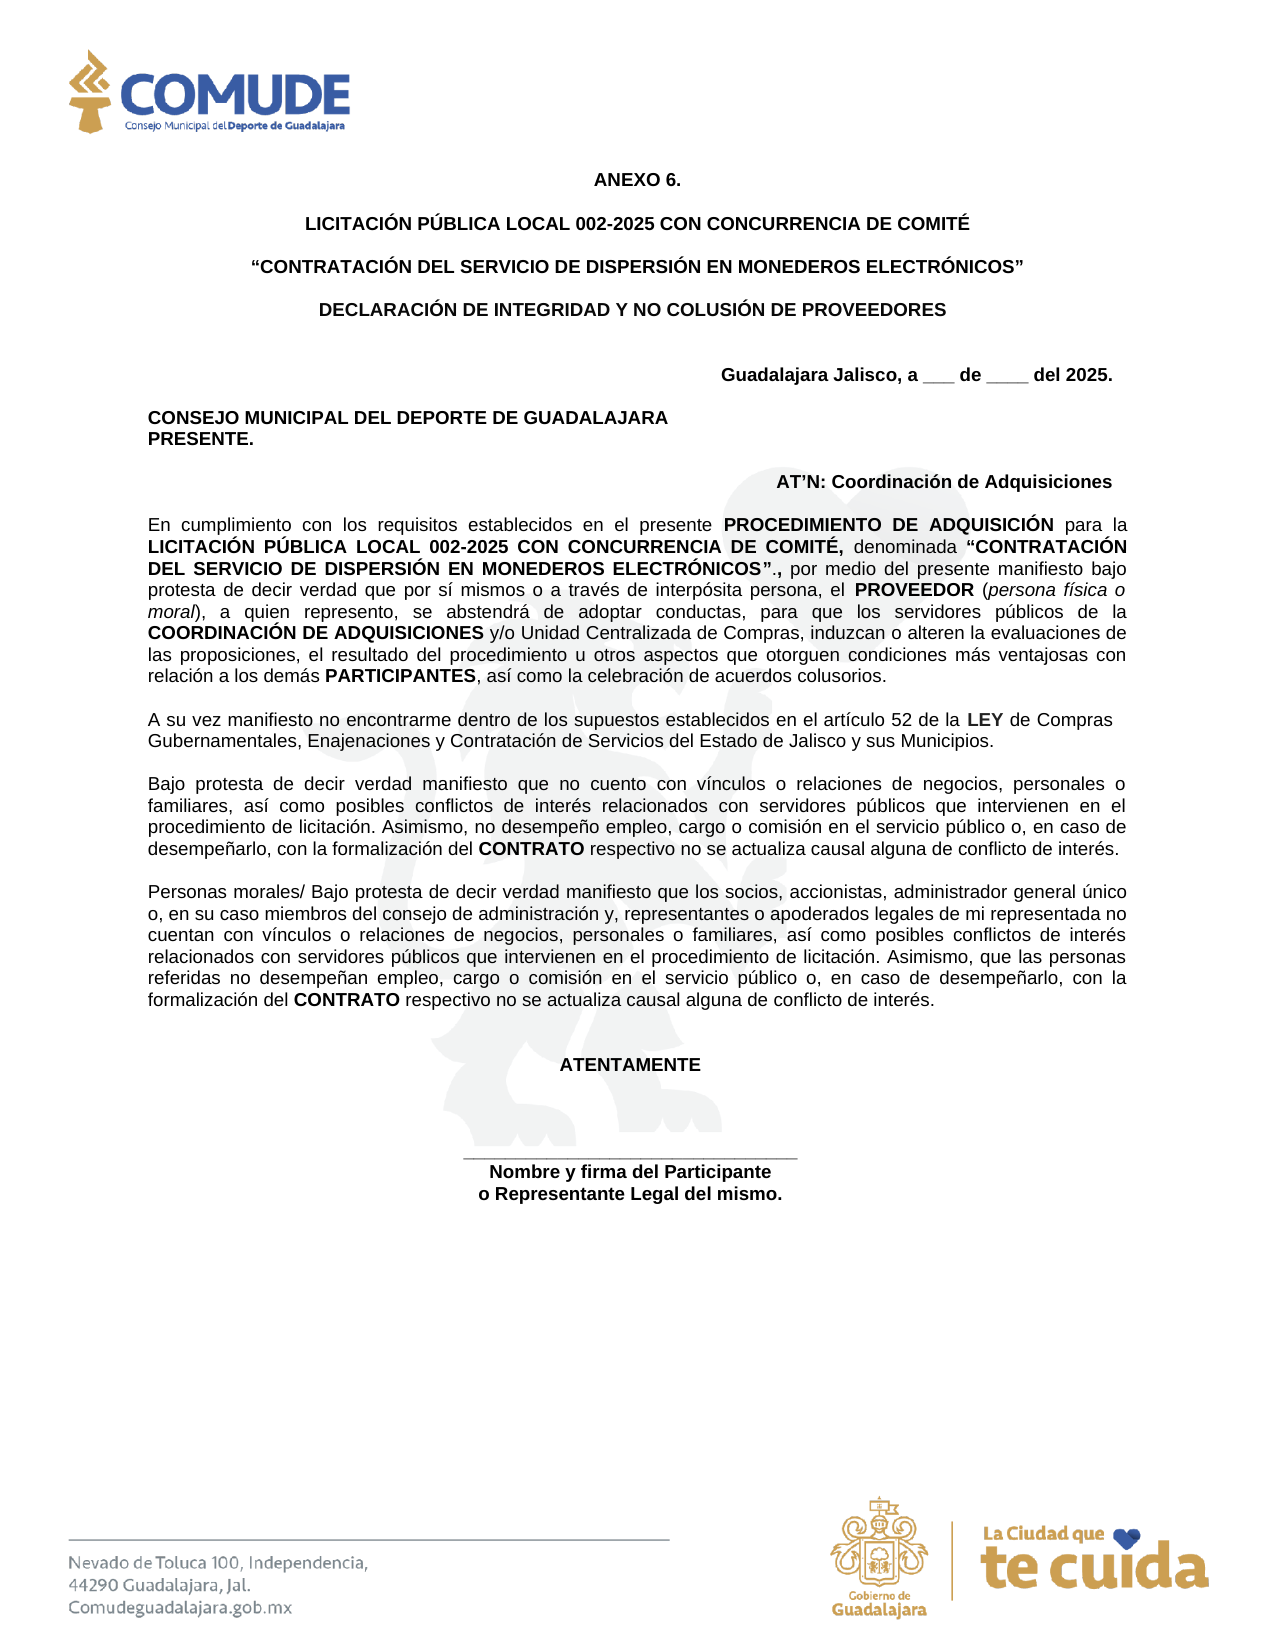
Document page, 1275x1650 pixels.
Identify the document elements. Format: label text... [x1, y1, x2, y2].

text AT’N: Coordinación de Adquisiciones [148, 471, 1113, 493]
text PRESENTE. [148, 428, 1113, 449]
text A su vez manifiesto no encontrarme dentro de los supuestos establecidos en el artículo 52 de la LEY de Compras Gubernamentales, Enajenaciones y Contratación de Servicios del Estado de Jalisco y sus Municipios. [148, 708, 1113, 751]
text ATENTAMENTE [148, 1053, 1113, 1075]
text DECLARACIÓN DE INTEGRIDAD Y NO COLUSIÓN DE PROVEEDORES [148, 299, 1113, 320]
text Personas morales/ Bajo protesta de decir verdad manifiesto que los socios, accionistas, administrador general único o, en su caso miembros del consejo de administración y, representantes o apoderados legales de mi representada no cuentan con vínculos o relaciones de negocios, personales o familiares, así como posibles conflictos de interés relacionados con servidores públicos que intervienen en el procedimiento de licitación. Asimismo, que las personas referidas no desempeñan empleo, cargo o comisión en el servicio público o, en caso de desempeñarlo, con la formalización del CONTRATO respectivo no se actualiza causal alguna de conflicto de interés. [148, 881, 1127, 1010]
text “CONTRATACIÓN DEL SERVICIO DE DISPERSIÓN EN MONEDEROS ELECTRÓNICOS” [148, 256, 1127, 277]
text o Representante Legal del mismo. [148, 1183, 1113, 1204]
text CONSEJO MUNICIPAL DEL DEPORTE DE GUADALAJARA [148, 406, 1113, 428]
text ________________________________ [148, 1139, 1113, 1161]
picture [5, 5, 1273, 1646]
text Guadalajara Jalisco, a ___ de ____ del 2025. [148, 363, 1113, 385]
text En cumplimiento con los requisitos establecidos en el presente PROCEDIMIENTO DE ADQUISICIÓN para la LICITACIÓN PÚBLICA LOCAL 002-2025 CON CONCURRENCIA DE COMITÉ, denominada “CONTRATACIÓN DEL SERVICIO DE DISPERSIÓN EN MONEDEROS ELECTRÓNICOS”., por medio del presente manifiesto bajo protesta de decir verdad que por sí mismos o a través de interpósita persona, el PROVEEDOR (persona física o moral), a quien represento, se abstendrá de adoptar conductas, para que los servidores públicos de la COORDINACIÓN DE ADQUISICIONES y/o Unidad Centralizada de Compras, induzcan o alteren la evaluaciones de las proposiciones, el resultado del procedimiento u otros aspectos que otorguen condiciones más ventajosas con relación a los demás PARTICIPANTES, así como la celebración de acuerdos colusorios. [148, 514, 1127, 687]
text LICITACIÓN PÚBLICA LOCAL 002-2025 CON CONCURRENCIA DE COMITÉ [148, 212, 1127, 234]
text Bajo protesta de decir verdad manifiesto que no cuento con vínculos o relaciones de negocios, personales o familiares, así como posibles conflictos de interés relacionados con servidores públicos que intervienen en el procedimiento de licitación. Asimismo, no desempeño empleo, cargo o comisión en el servicio público o, en caso de desempeñarlo, con la formalización del CONTRATO respectivo no se actualiza causal alguna de conflicto de interés. [148, 773, 1127, 859]
text ANEXO 6. [148, 169, 1127, 191]
text Nombre y firma del Participante [148, 1161, 1113, 1183]
